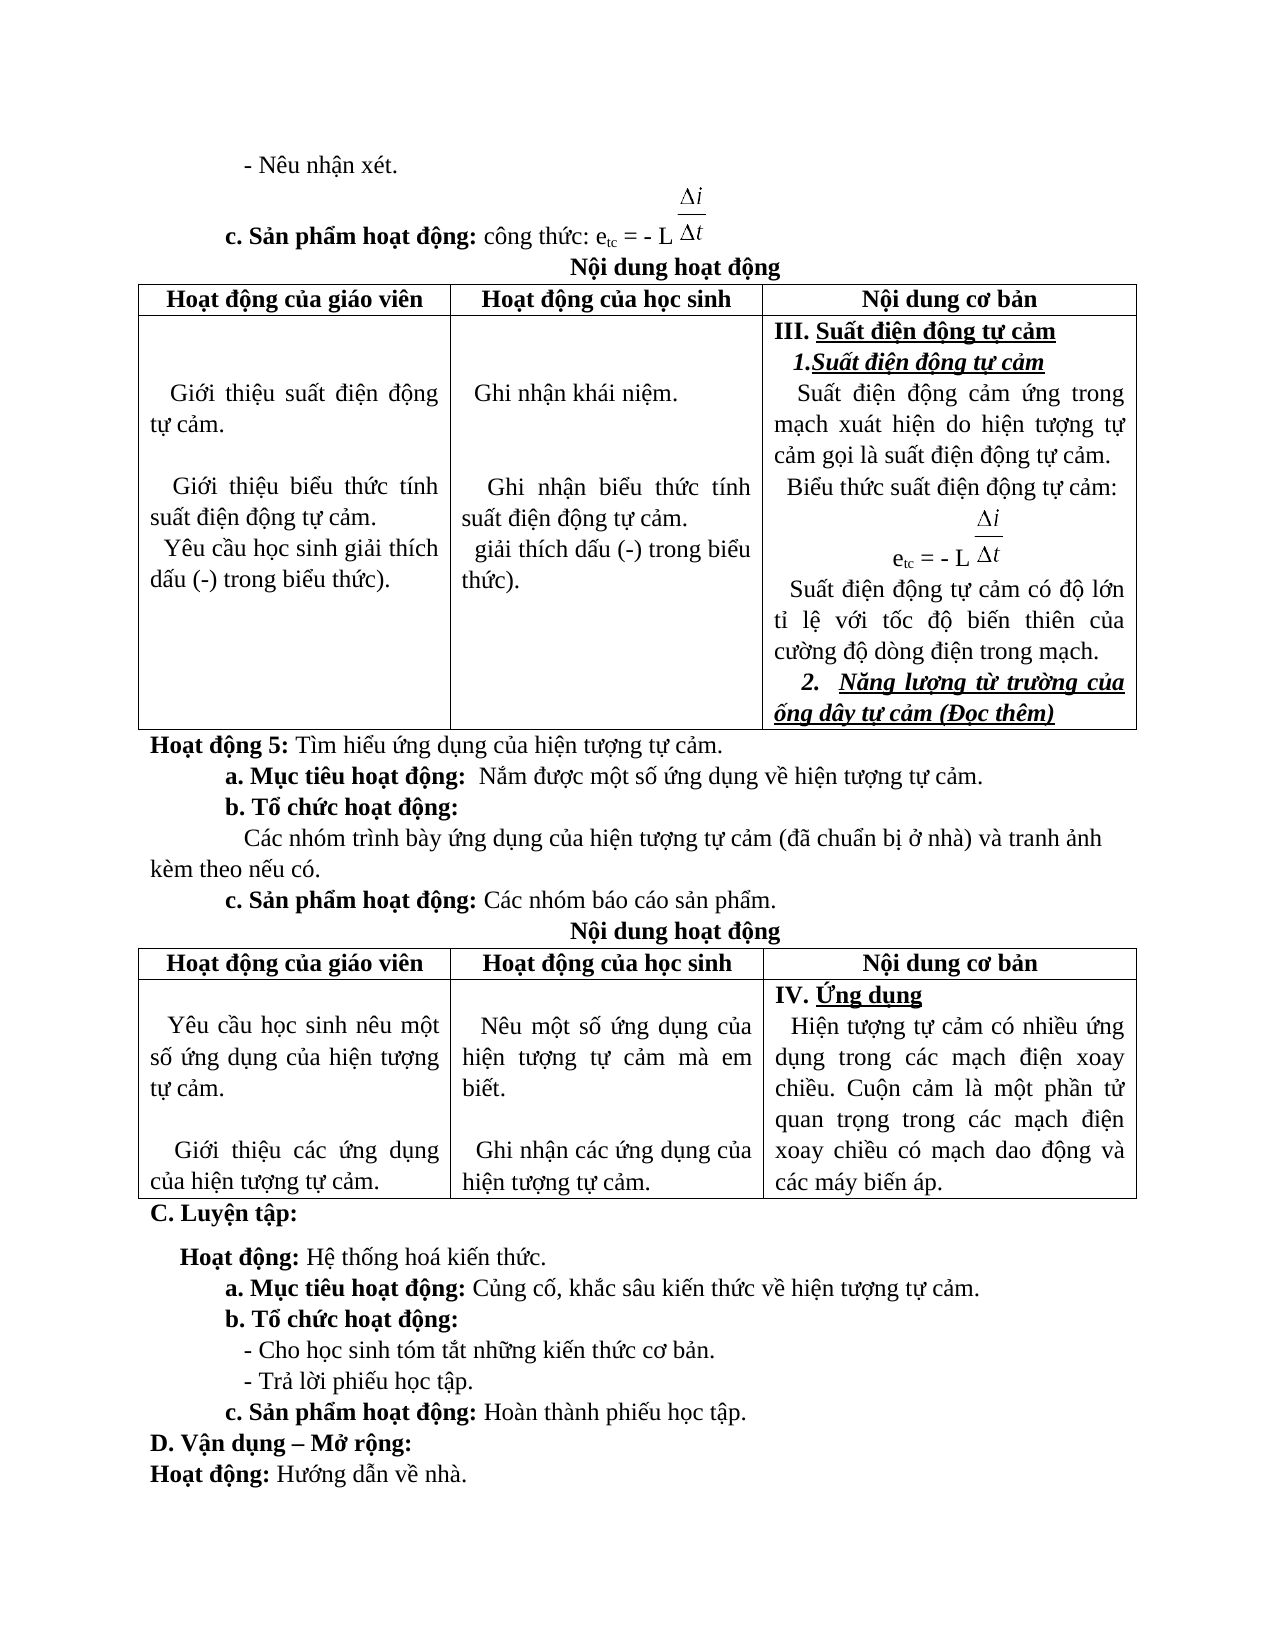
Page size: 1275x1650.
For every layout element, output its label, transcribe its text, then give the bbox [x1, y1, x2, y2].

text Nội dung hoạt động [150, 916, 1125, 945]
text Các nhóm trình bày ứng dụng của hiện tượng tự cảm (đã chuẩn bị ở nhà) và tranh ảnh kèm theo nếu có. [150, 823, 1125, 883]
table_cell Giới thiệu suất điện động tự cảm. Giới thiệu biểu thức tính suất điện động tự cảm. Yêu cầu học sinh giải thích dấu (-) trong biểu thức). [139, 316, 450, 729]
table_cell Nêu một số ứng dụng của hiện tượng tự cảm mà em biết. Ghi nhận các ứng dụng của hiện tượng tự cảm. [451, 980, 763, 1197]
table_header Nội dung cơ bản [764, 949, 1136, 979]
text c. Sản phẩm hoạt động: Hoàn thành phiếu học tập. [150, 1397, 1125, 1426]
text c. Sản phẩm hoạt động: công thức: etc = - L [150, 181, 1125, 250]
text b. Tổ chức hoạt động: [150, 1304, 1125, 1333]
text - Nêu nhận xét. [150, 150, 1125, 179]
text - Trả lời phiếu học tập. [150, 1366, 1125, 1395]
table_header Hoạt động của học sinh [451, 949, 763, 979]
table_header Hoạt động của giáo viên [139, 949, 450, 979]
table_cell Yêu cầu học sinh nêu một số ứng dụng của hiện tượng tự cảm. Giới thiệu các ứng dụng của hiện tượng tự cảm. [139, 980, 450, 1197]
text Hoạt động: Hệ thống hoá kiến thức. [150, 1242, 1125, 1271]
text - Cho học sinh tóm tắt những kiến thức cơ bản. [150, 1335, 1125, 1364]
text C. Luyện tập: [150, 1199, 1125, 1227]
table_cell Ghi nhận khái niệm. Ghi nhận biểu thức tính suất điện động tự cảm. giải thích dấu (-) trong biểu thức). [451, 316, 762, 729]
text D. Vận dụng – Mở rộng: [150, 1428, 1125, 1457]
table_header Hoạt động của học sinh [451, 285, 762, 315]
text a. Mục tiêu hoạt động: Củng cố, khắc sâu kiến thức về hiện tượng tự cảm. [150, 1273, 1125, 1302]
text a. Mục tiêu hoạt động: Nắm được một số ứng dụng về hiện tượng tự cảm. [150, 761, 1125, 790]
text Hoạt động: Hướng dẫn về nhà. [150, 1459, 1125, 1488]
text Hoạt động 5: Tìm hiểu ứng dụng của hiện tượng tự cảm. [150, 730, 1125, 759]
text Nội dung hoạt động [150, 252, 1125, 281]
table_header Nội dung cơ bản [763, 285, 1136, 315]
text b. Tổ chức hoạt động: [150, 792, 1125, 821]
table_header Hoạt động của giáo viên [139, 285, 450, 315]
table_cell IV. Ứng dụng Hiện tượng tự cảm có nhiều ứng dụng trong các mạch điện xoay chiều. Cuộn cảm là một phần tử quan trọng trong các mạch điện xoay chiều có mạch dao động và các máy biến áp. [764, 980, 1136, 1197]
text c. Sản phẩm hoạt động: Các nhóm báo cáo sản phẩm. [150, 885, 1125, 914]
table_cell III. Suất điện động tự cảm 1.Suất điện động tự cảm Suất điện động cảm ứng trong mạch xuát hiện do hiện tượng tự cảm gọi là suất điện động tự cảm. Biểu thức suất điện động tự cảm: etc = - L Suất điện động tự cảm có độ lớn tỉ lệ với tốc độ biến thiên của cường độ dòng điện trong mạch. 2. Năng lượng từ trường của ống dây tự cảm (Đọc thêm) [763, 316, 1136, 729]
